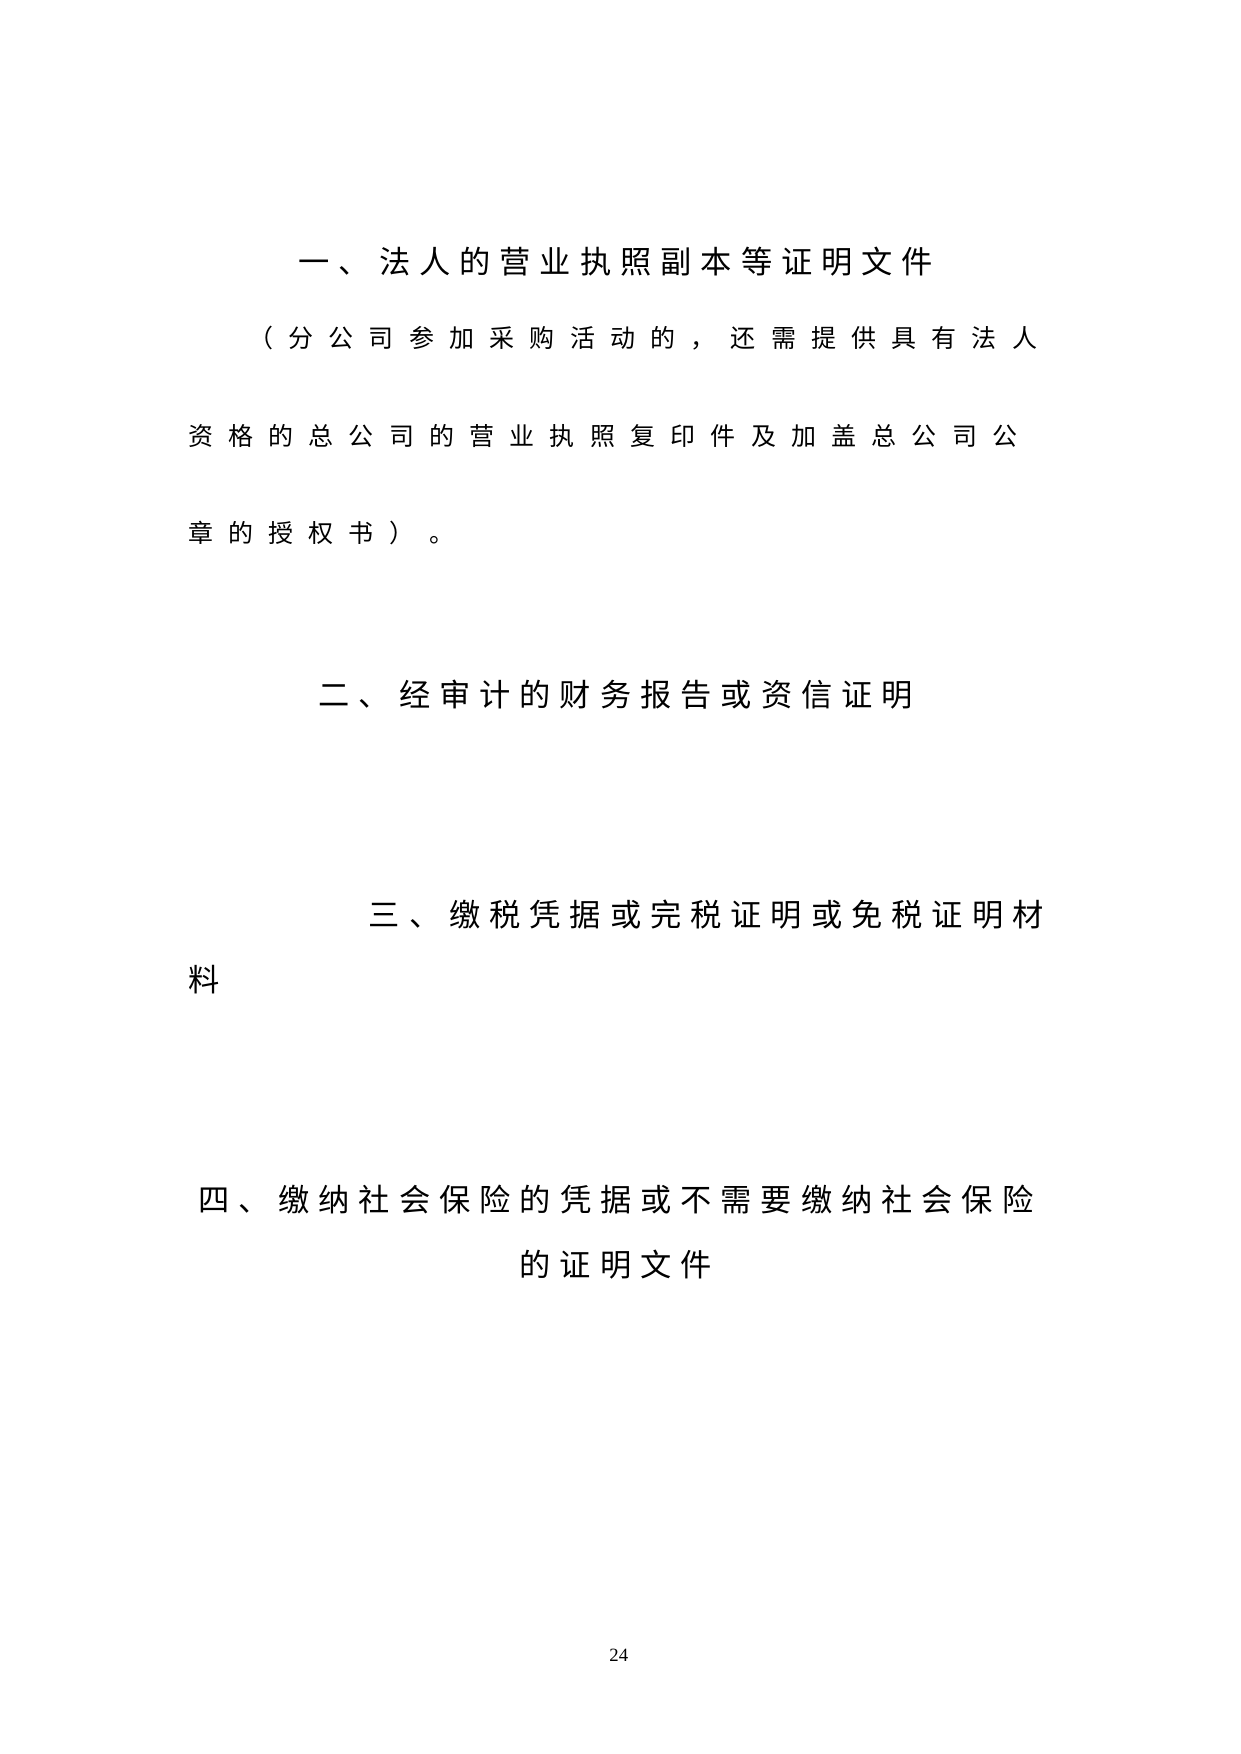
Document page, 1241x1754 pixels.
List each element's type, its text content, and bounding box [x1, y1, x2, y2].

text （分公司参加采购活动的，还需提供具有法人资格的总公司的营业执照复印件及加盖总公司公章的授权书）。 [188, 304, 1052, 564]
subtitle 二、经审计的财务报告或资信证明 [188, 660, 1052, 725]
subtitle 四、缴纳社会保险的凭据或不需要缴纳社会保险的证明文件 [188, 1165, 1052, 1295]
subtitle 三、缴税凭据或完税证明或免税证明材料 [188, 880, 1052, 1010]
subtitle 一、法人的营业执照副本等证明文件 [188, 227, 1052, 292]
